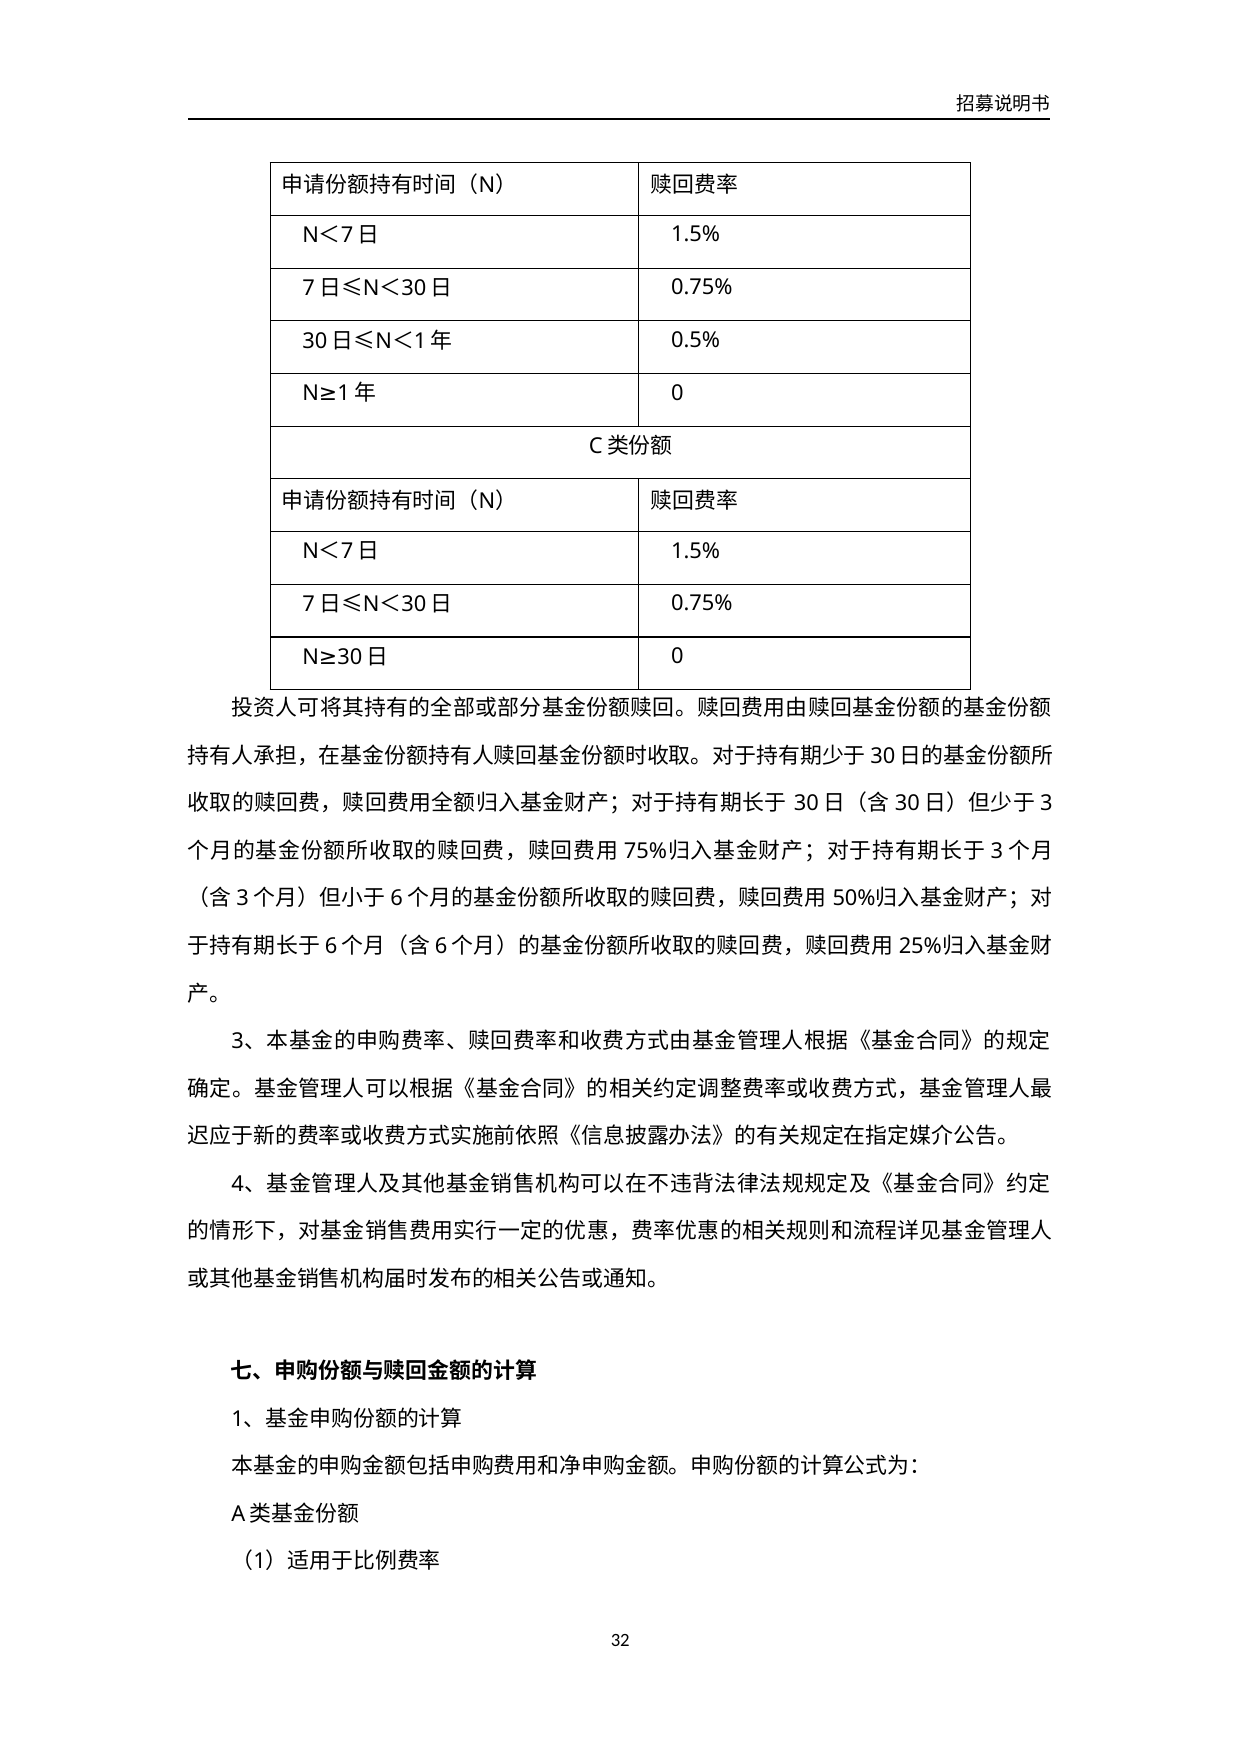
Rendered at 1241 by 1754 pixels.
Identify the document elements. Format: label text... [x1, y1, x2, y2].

table_cell 0.75% [639, 585, 970, 636]
text （1）适用于比例费率 [187, 1543, 1053, 1575]
table_cell N＜7日 [271, 216, 638, 267]
table_cell C类份额 [271, 427, 970, 478]
table_cell 0.5% [639, 321, 970, 373]
text 投资人可将其持有的全部或部分基金份额赎回。赎回费用由赎回基金份额的基金份额持有人承担，在基金份额持有人赎回基金份额时收取。对于持有期少于30日的基金份额所收取的赎回费，赎回费用全额归入基金财产；对于持有期长于30日（含30日）但少于3个月的基金份额所收取的赎回费，赎回费用75%归入基金财产；对于持有期长于3个月（含3个月）但小于6个月的基金份额所收取的赎回费，赎回费用50%归入基金财产；对于持有期长于6个月（含6个月）的基金份额所收取的赎回费，赎回费用25%归入基金财产。 [187, 690, 1053, 1007]
table_cell 赎回费率 [639, 479, 970, 531]
table_cell 申请份额持有时间（N） [271, 479, 638, 531]
text 4、基金管理人及其他基金销售机构可以在不违背法律法规规定及《基金合同》约定的情形下，对基金销售费用实行一定的优惠，费率优惠的相关规则和流程详见基金管理人或其他基金销售机构届时发布的相关公告或通知。 [187, 1166, 1053, 1292]
text 七、申购份额与赎回金额的计算 [187, 1353, 1053, 1385]
table_cell N≥1年 [271, 374, 638, 426]
table_cell 7日≤N＜30日 [271, 585, 638, 636]
table_cell 1.5% [639, 532, 970, 584]
table_cell 0.75% [639, 269, 970, 320]
table_cell 赎回费率 [639, 163, 970, 215]
table_cell 0 [639, 638, 970, 689]
table_cell 1.5% [639, 216, 970, 267]
text A类基金份额 [187, 1496, 1053, 1527]
table_cell 30日≤N＜1年 [271, 321, 638, 373]
table_cell N＜7日 [271, 532, 638, 584]
table_cell 0 [639, 374, 970, 426]
text 本基金的申购金额包括申购费用和净申购金额。申购份额的计算公式为： [187, 1448, 1053, 1480]
text 3、本基金的申购费率、赎回费率和收费方式由基金管理人根据《基金合同》的规定确定。基金管理人可以根据《基金合同》的相关约定调整费率或收费方式，基金管理人最迟应于新的费率或收费方式实施前依照《信息披露办法》的有关规定在指定媒介公告。 [187, 1023, 1053, 1150]
table_cell 申请份额持有时间（N） [271, 163, 638, 215]
table_cell N≥30日 [271, 638, 638, 689]
text 1、基金申购份额的计算 [187, 1401, 1053, 1432]
table_cell 7日≤N＜30日 [271, 269, 638, 320]
